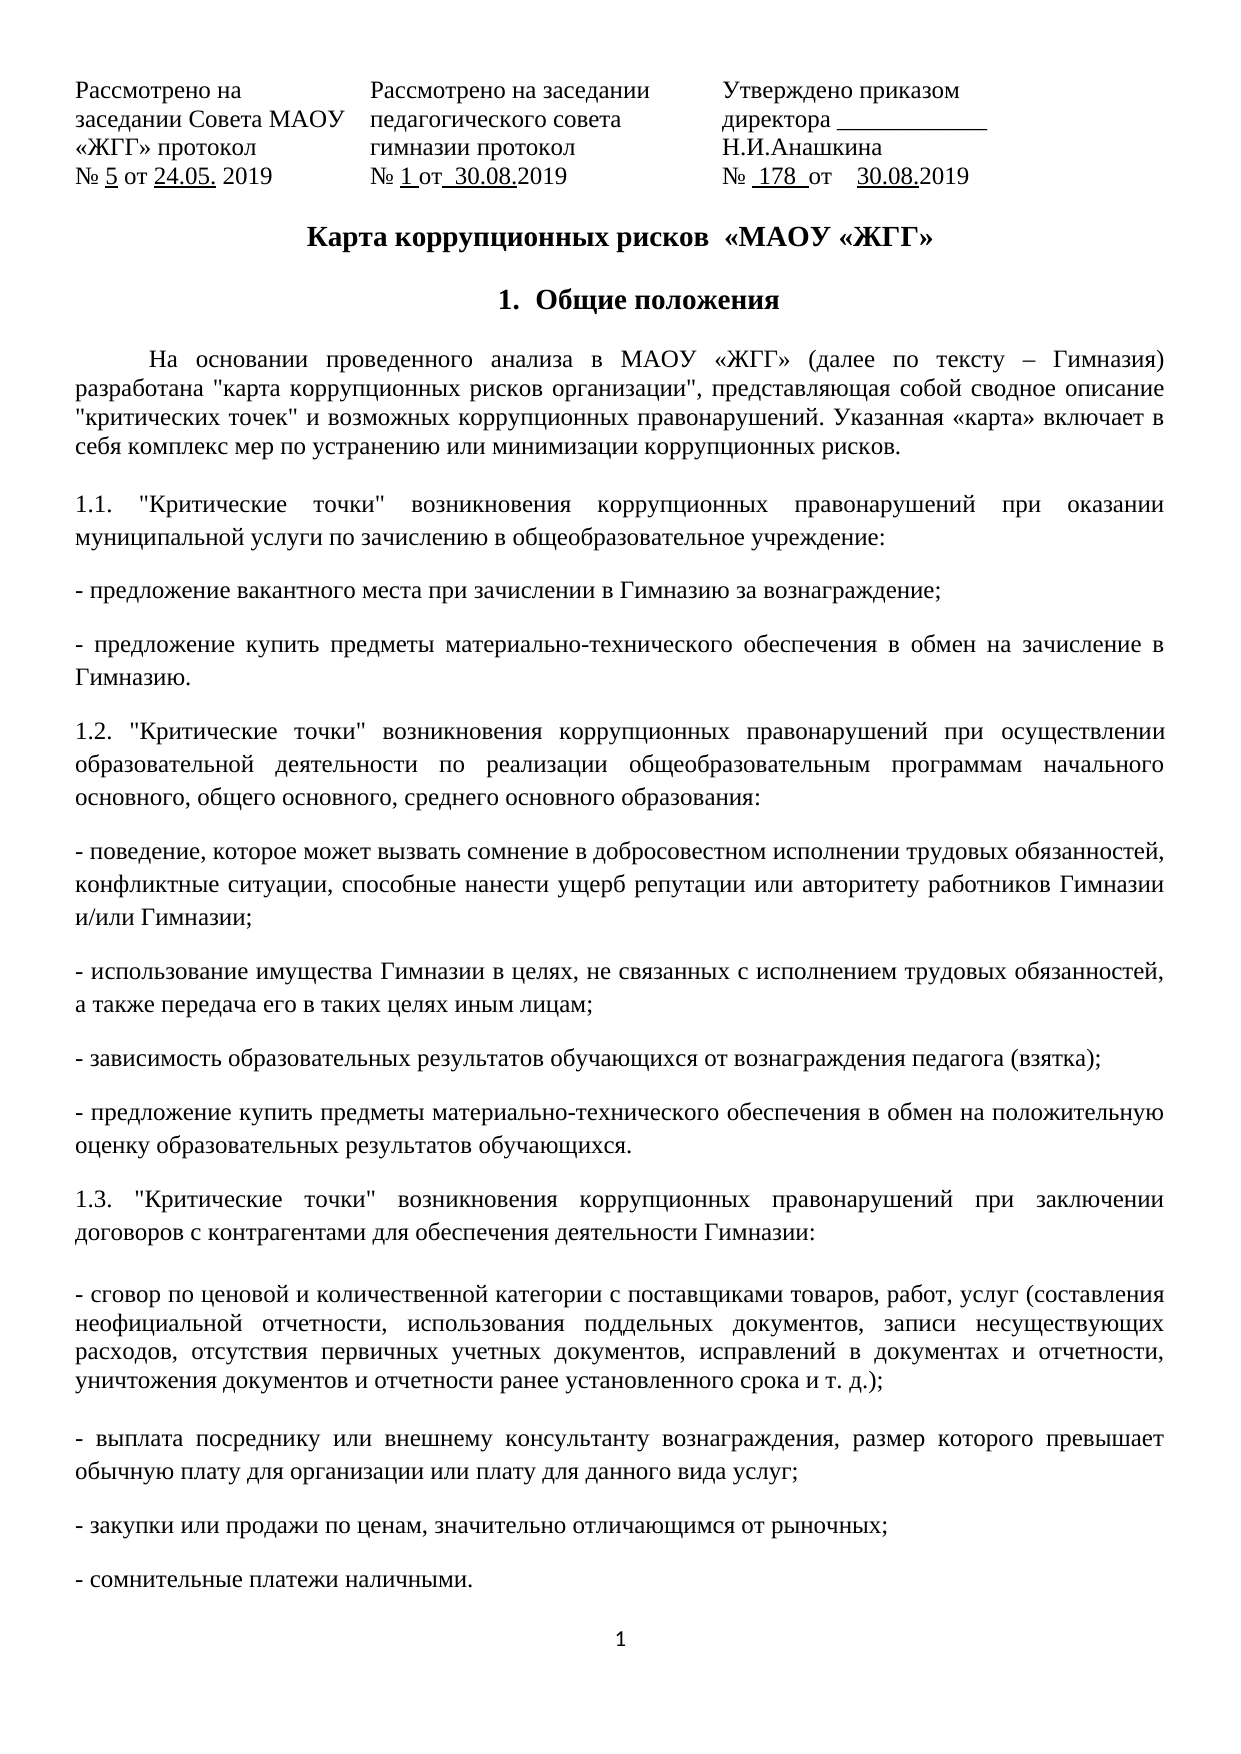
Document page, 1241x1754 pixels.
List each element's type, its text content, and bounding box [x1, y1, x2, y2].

list Общие положения [112, 282, 1165, 315]
text - предложение вакантного места при зачислении в Гимназию за вознаграждение; [75, 576, 1165, 604]
text 1.1. "Критические точки" возникновения коррупционных правонарушений при оказании муниципальной услуги по зачислению в общеобразовательное учреждение: [75, 489, 1165, 551]
text 1.2. "Критические точки" возникновения коррупционных правонарушений при осуществлении образовательной деятельности по реализации общеобразовательным программам начального основного, общего основного, среднего основного образования: [75, 716, 1165, 811]
table_header Рассмотрено на заседании педагогического совета гимназии протокол № 1 от 30.08.2019 [359, 75, 711, 190]
text Карта коррупционных рисков «МАОУ «ЖГГ» [75, 219, 1165, 253]
text - закупки или продажи по ценам, значительно отличающимся от рыночных; [75, 1510, 1165, 1539]
text - выплата посреднику или внешнему консультанту вознаграждения, размер которого превышает обычную плату для организации или плату для данного вида услуг; [75, 1423, 1165, 1485]
text - использование имущества Гимназии в целях, не связанных с исполнением трудовых обязанностей, а также передача его в таких целях иным лицам; [75, 956, 1165, 1018]
text На основании проведенного анализа в МАОУ «ЖГГ» (далее по тексту – Гимназия) разработана "карта коррупционных рисков организации", представляющая собой сводное описание "критических точек" и возможных коррупционных правонарушений. Указанная «карта» включает в себя комплекс мер по устранению или минимизации коррупционных рисков. [75, 344, 1165, 459]
text - предложение купить предметы материально-технического обеспечения в обмен на положительную оценку образовательных результатов обучающихся. [75, 1097, 1165, 1159]
table_header Рассмотрено на заседании Совета МАОУ «ЖГГ» протокол № 5 от 24.05. 2019 [64, 75, 358, 190]
text - зависимость образовательных результатов обучающихся от вознаграждения педагога (взятка); [75, 1043, 1165, 1072]
text - сомнительные платежи наличными. [75, 1564, 1165, 1593]
text - предложение купить предметы материально-технического обеспечения в обмен на зачисление в Гимназию. [75, 629, 1165, 691]
text - поведение, которое может вызвать сомнение в добросовестном исполнении трудовых обязанностей, конфликтные ситуации, способные нанести ущерб репутации или авторитету работников Гимназии и/или Гимназии; [75, 836, 1165, 931]
text 1.3. "Критические точки" возникновения коррупционных правонарушений при заключении договоров с контрагентами для обеспечения деятельности Гимназии: [75, 1184, 1165, 1246]
table_header Утверждено приказом директора ____________ Н.И.Анашкина № 178 от 30.08.2019 [711, 75, 1061, 190]
text - сговор по ценовой и количественной категории с поставщиками товаров, работ, услуг (составления неофициальной отчетности, использования поддельных документов, записи несуществующих расходов, отсутствия первичных учетных документов, исправлений в документах и отчетности, уничтожения документов и отчетности ранее установленного срока и т. д.); [75, 1279, 1165, 1394]
